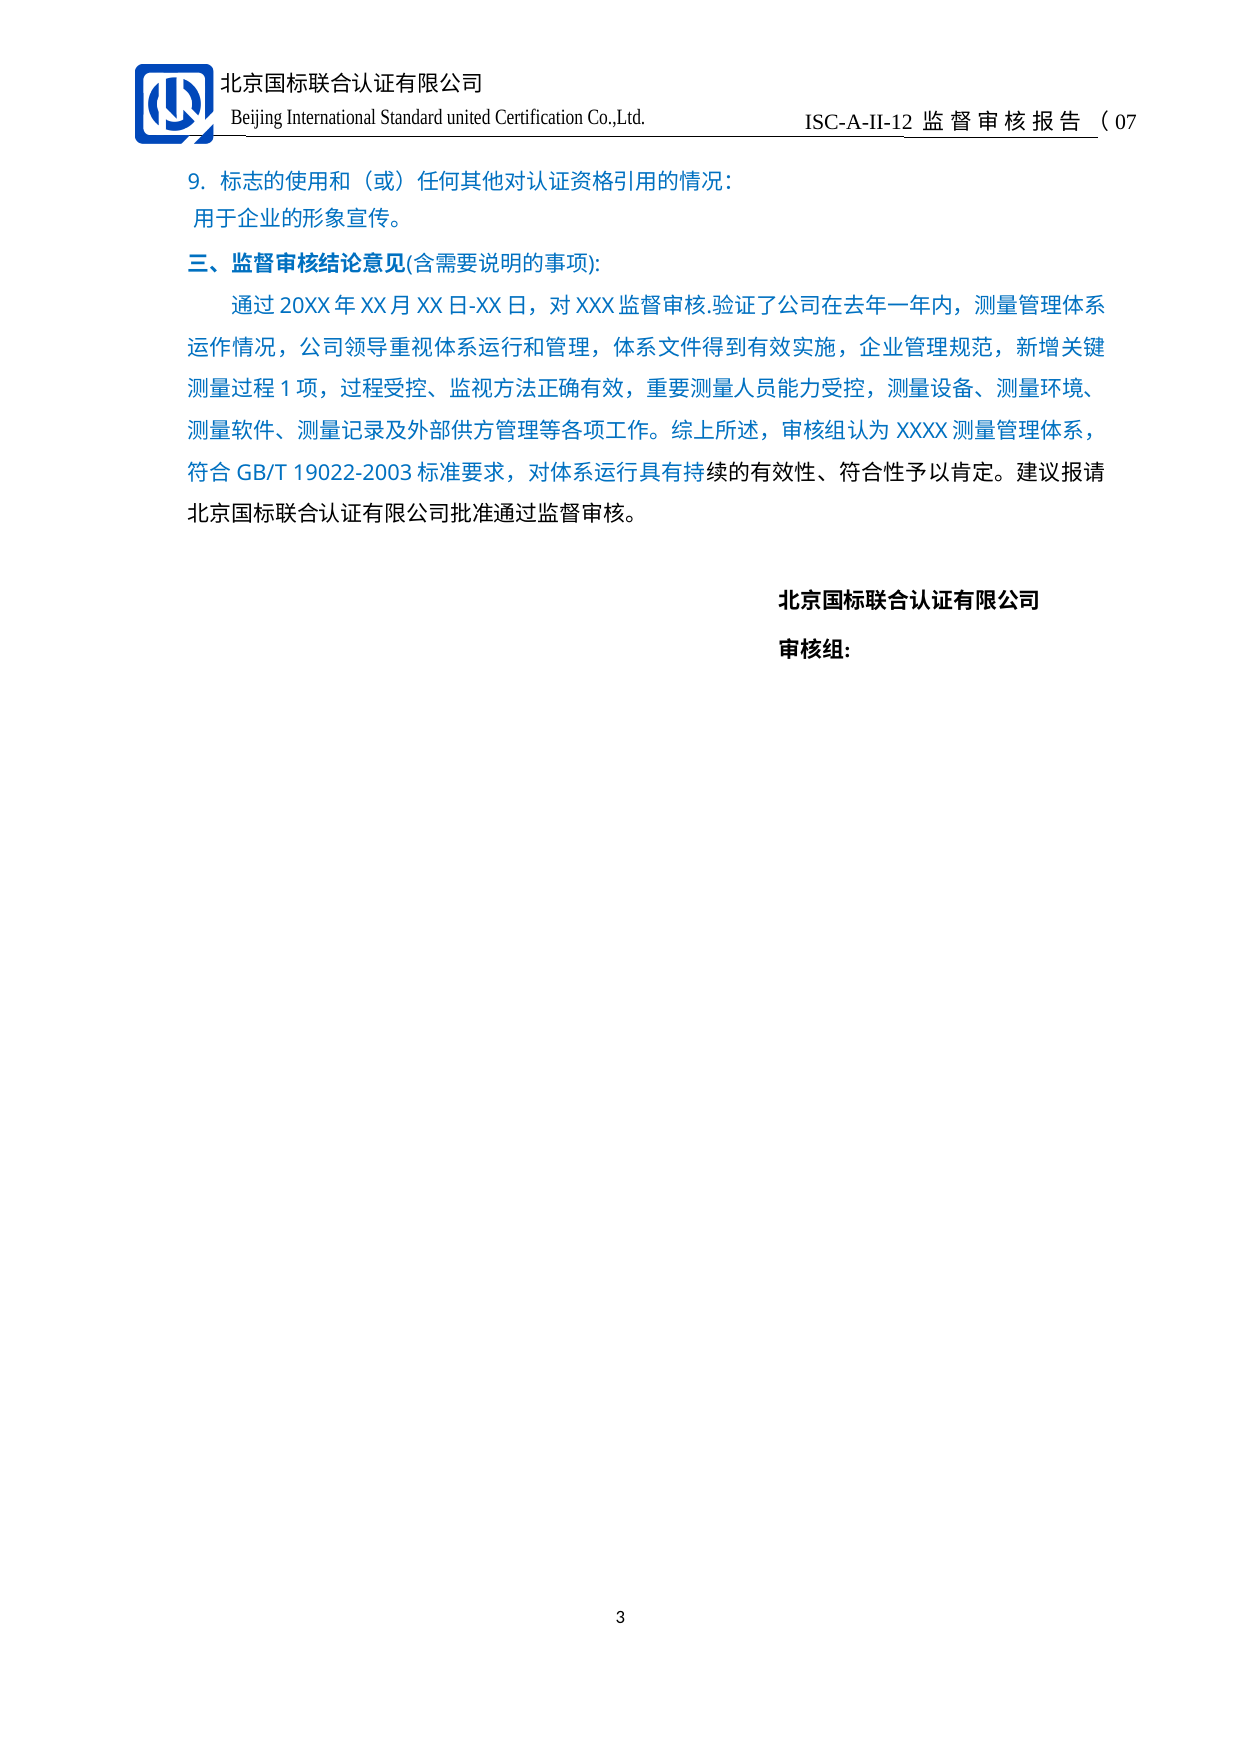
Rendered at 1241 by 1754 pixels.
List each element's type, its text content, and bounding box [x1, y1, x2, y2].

text 三、监督审核结论意见(含需要说明的事项): [187, 238, 1106, 280]
picture [135, 64, 214, 144]
text 用于企业的形象宣传。 [187, 201, 1053, 233]
text 北京国标联合认证有限公司 [187, 583, 1053, 616]
text 通过20XX年XX月XX日-XX日，对XXX监督审核.验证了公司在去年一年内，测量管理体系运作情况，公司领导重视体系运行和管理，体系文件得到有效实施，企业管理规范，新增关键测量过程1项，过程受控、监视方法正确有效，重要测量人员能力受控，测量设备、测量环境、测量软件、测量记录及外部供方管理等各项工作。综上所述，审核组认为XXXX测量管理体系，符合GB/T 19022-2003标准要求，对体系运行具有持续的有效性、符合性予以肯定。建议报请北京国标联合认证有限公司批准通过监督审核。 [187, 280, 1106, 530]
list 标志的使用和（或）任何其他对认证资格引用的情况： [187, 164, 1053, 196]
text 审核组: [187, 632, 1053, 664]
